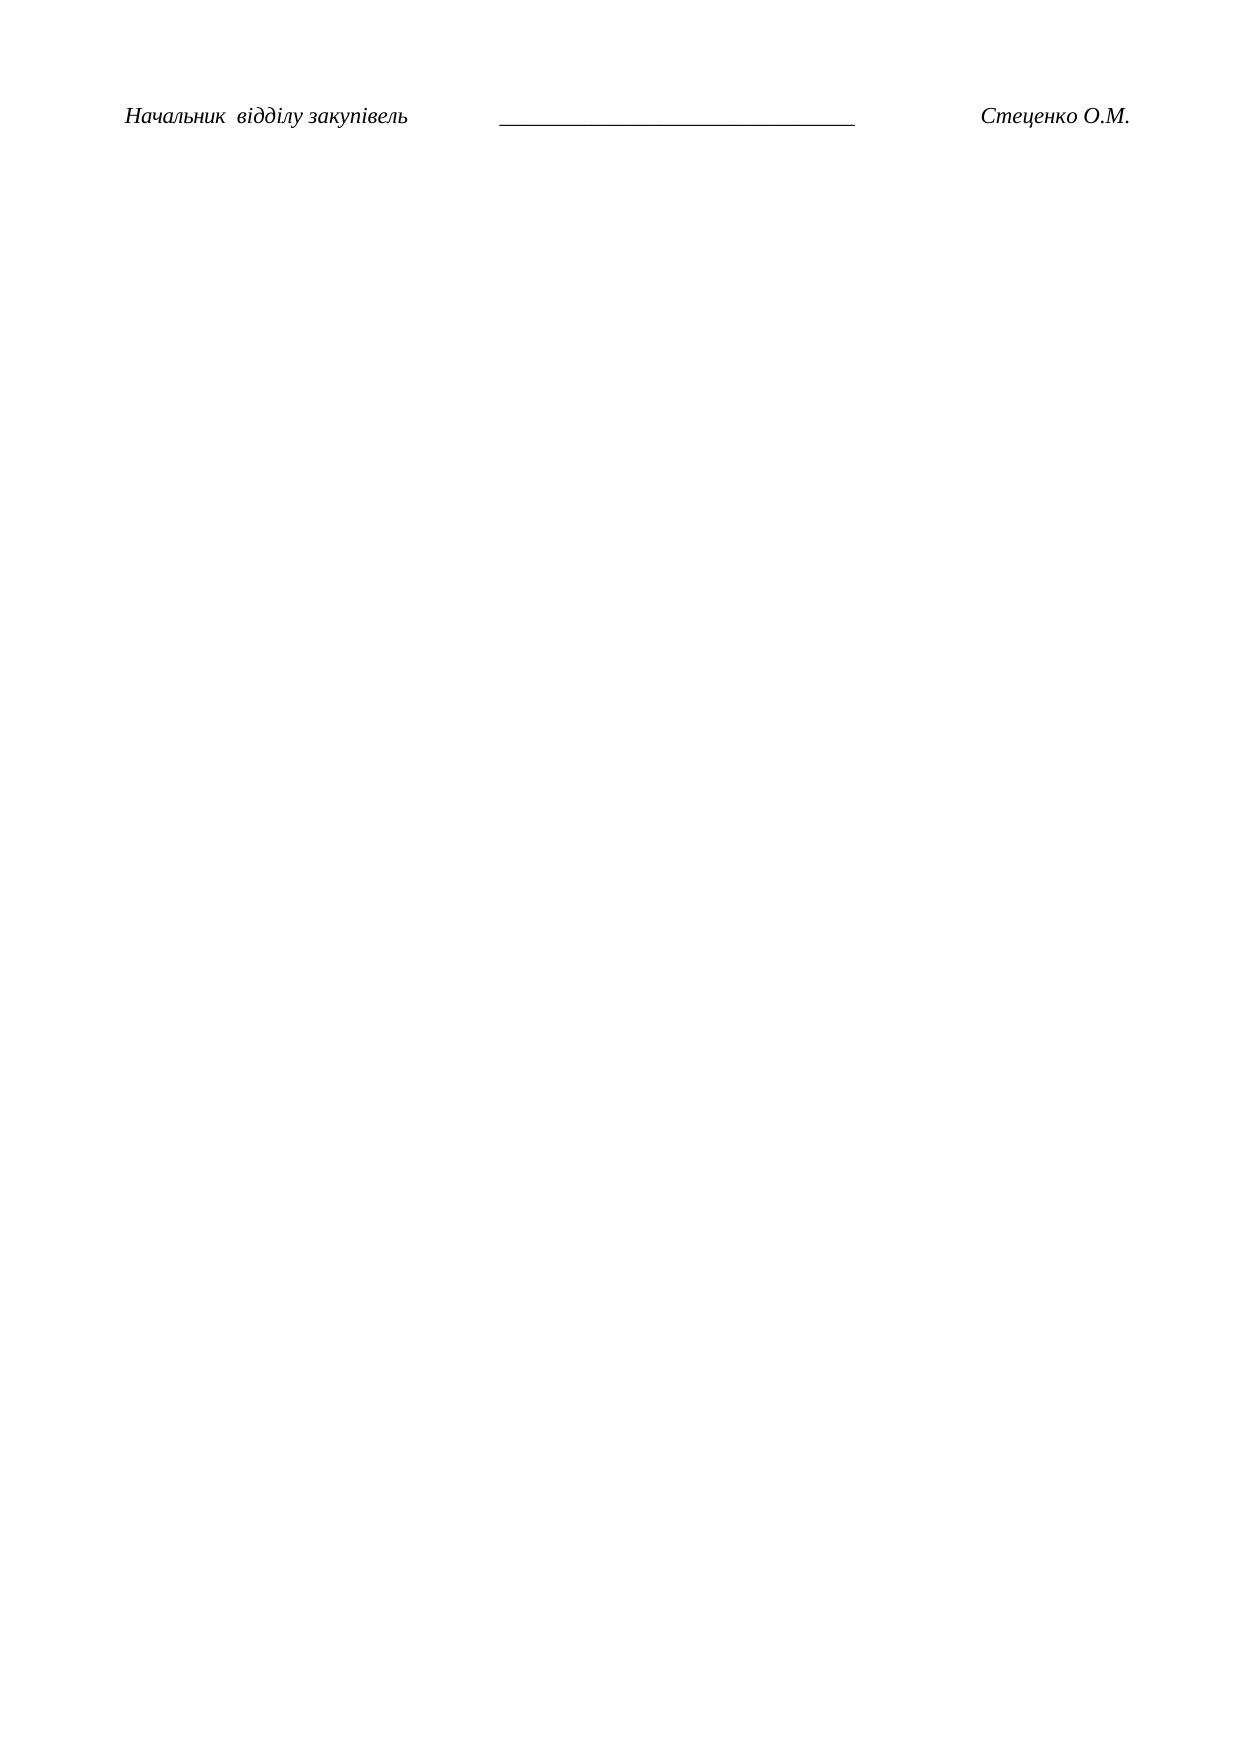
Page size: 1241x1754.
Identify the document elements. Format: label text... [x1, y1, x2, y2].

text Начальник відділу закупівель _______________________________ Стеценко О.М. [103, 103, 1152, 129]
